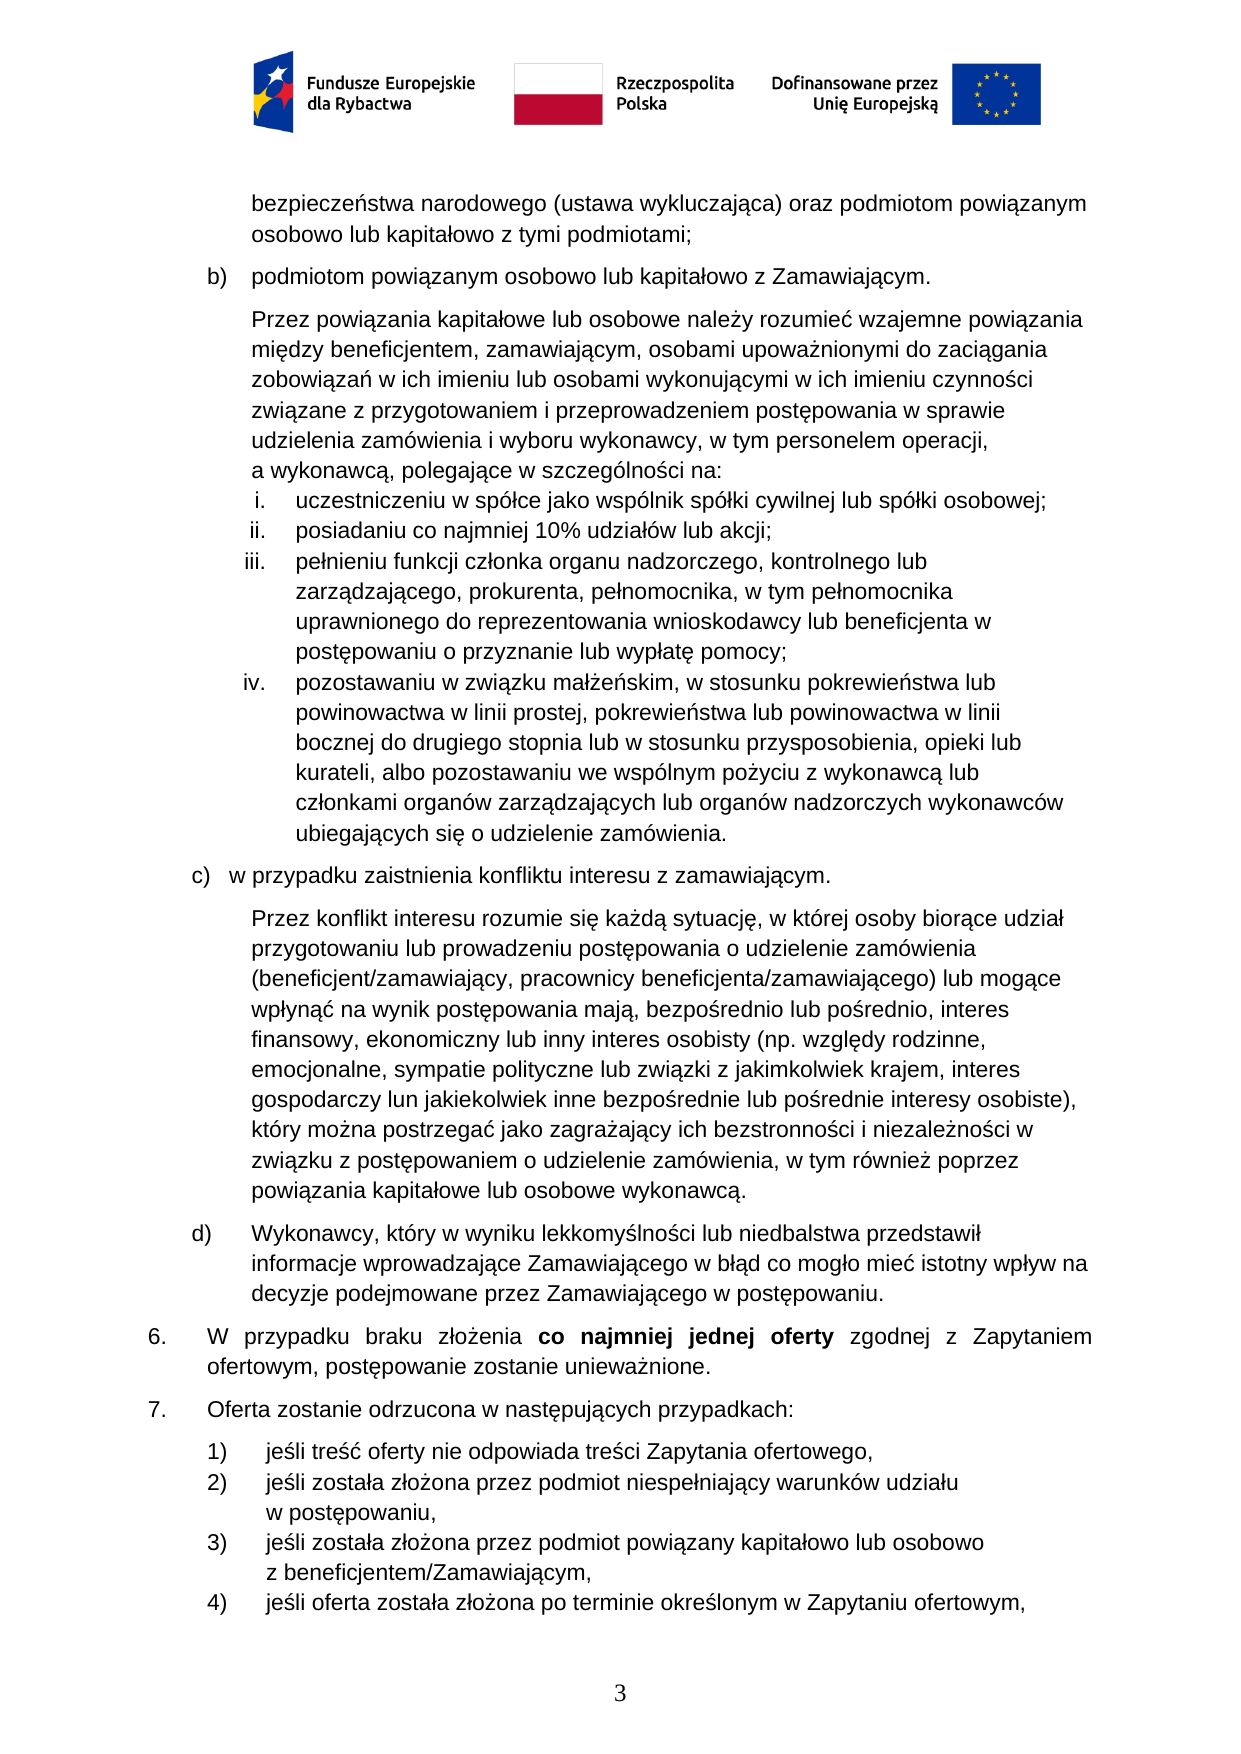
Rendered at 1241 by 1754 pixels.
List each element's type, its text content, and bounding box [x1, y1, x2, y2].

list w przypadku zaistnienia konfliktu interesu z zamawiającym. [191, 862, 1092, 888]
list uczestniczeniu w spółce jako wspólnik spółki cywilnej lub spółki osobowej; [266, 487, 1092, 513]
text bocznej do drugiego stopnia lub w stosunku przysposobienia, opieki lub [295, 729, 1092, 755]
text kurateli, albo pozostawaniu we wspólnym pożyciu z wykonawcą lub [295, 759, 1092, 785]
text udzielenia zamówienia i wyboru wykonawcy, w tym personelem operacji, [251, 427, 1092, 453]
list Wykonawcy, który w wyniku lekkomyślności lub niedbalstwa przedstawił informacje wprowadzające Zamawiającego w błąd co mogło mieć istotny wpływ na decyzje podejmowane przez Zamawiającego w postępowaniu. [191, 1219, 1092, 1306]
text członkami organów zarządzających lub organów nadzorczych wykonawców ubiegających się o udzielenie zamówienia. [295, 789, 1092, 846]
list pozostawaniu w związku małżeńskim, w stosunku pokrewieństwa lub [266, 668, 1092, 695]
picture [233, 31, 1061, 153]
text a wykonawcą, polegające w szczególności na: [251, 457, 1092, 483]
list W przypadku braku złożenia co najmniej jednej oferty zgodnej z Zapytaniem ofertowym, postępowanie zostanie unieważnione. [148, 1323, 1092, 1379]
text zobowiązań w ich imieniu lub osobami wykonującymi w ich imieniu czynności [251, 366, 1092, 393]
text Przez powiązania kapitałowe lub osobowe należy rozumieć wzajemne powiązania [251, 306, 1092, 332]
list jeśli została złożona przez podmiot niespełniający warunków udziału w postępowaniu, [207, 1468, 1092, 1525]
list jeśli oferta została złożona po terminie określonym w Zapytaniu ofertowym, [207, 1589, 1092, 1616]
list Oferta zostanie odrzucona w następujących przypadkach: [148, 1396, 1092, 1422]
list posiadaniu co najmniej 10% udziałów lub akcji; [266, 517, 1092, 544]
list pełnieniu funkcji członka organu nadzorczego, kontrolnego lub zarządzającego, prokurenta, pełnomocnika, w tym pełnomocnika uprawnionego do reprezentowania wnioskodawcy lub beneficjenta w postępowaniu o przyznanie lub wypłatę pomocy; [266, 548, 1092, 664]
text powinowactwa w linii prostej, pokrewieństwa lub powinowactwa w linii [295, 699, 1092, 725]
list jeśli została złożona przez podmiot powiązany kapitałowo lub osobowo z beneficjentem/Zamawiającym, [207, 1529, 1092, 1585]
text Przez konflikt interesu rozumie się każdą sytuację, w której osoby biorące udział przygotowaniu lub prowadzeniu postępowania o udzielenie zamówienia (beneficjent/zamawiający, pracownicy beneficjenta/zamawiającego) lub mogące wpłynąć na wynik postępowania mają, bezpośrednio lub pośrednio, interes finansowy, ekonomiczny lub inny interes osobisty (np. względy rodzinne, emocjonalne, sympatie polityczne lub związki z jakimkolwiek krajem, interes gospodarczy lun jakiekolwiek inne bezpośrednie lub pośrednie interesy osobiste), który można postrzegać jako zagrażający ich bezstronności i niezależności w związku z postępowaniem o udzielenie zamówienia, w tym również poprzez powiązania kapitałowe lub osobowe wykonawcą. [251, 905, 1092, 1203]
list podmiotom powiązanym osobowo lub kapitałowo z Zamawiającym. [207, 263, 1092, 289]
text między beneficjentem, zamawiającym, osobami upoważnionymi do zaciągania [251, 336, 1092, 362]
list jeśli treść oferty nie odpowiada treści Zapytania ofertowego, [207, 1438, 1092, 1464]
text związane z przygotowaniem i przeprowadzeniem postępowania w sprawie [251, 397, 1092, 423]
